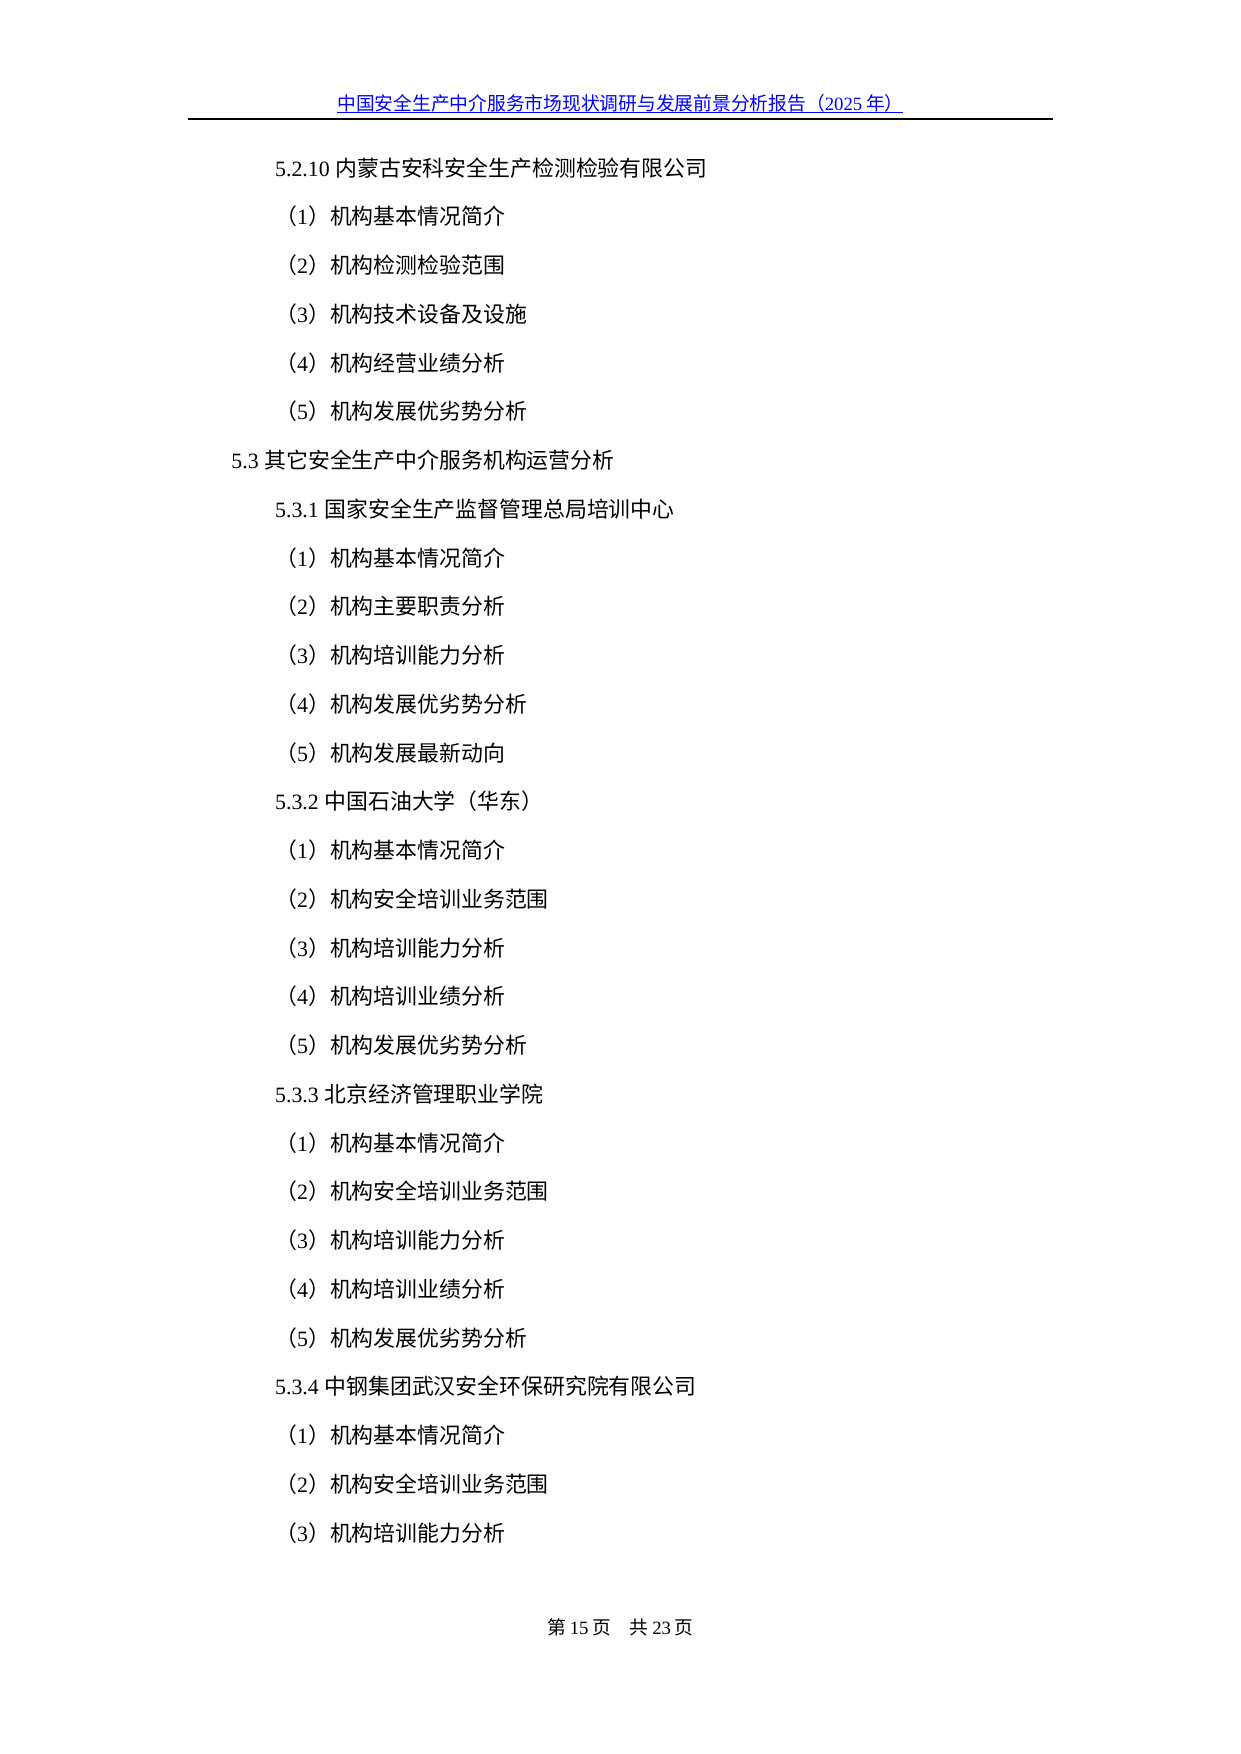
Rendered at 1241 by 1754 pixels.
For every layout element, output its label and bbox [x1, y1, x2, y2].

text [187, 150, 1053, 1548]
